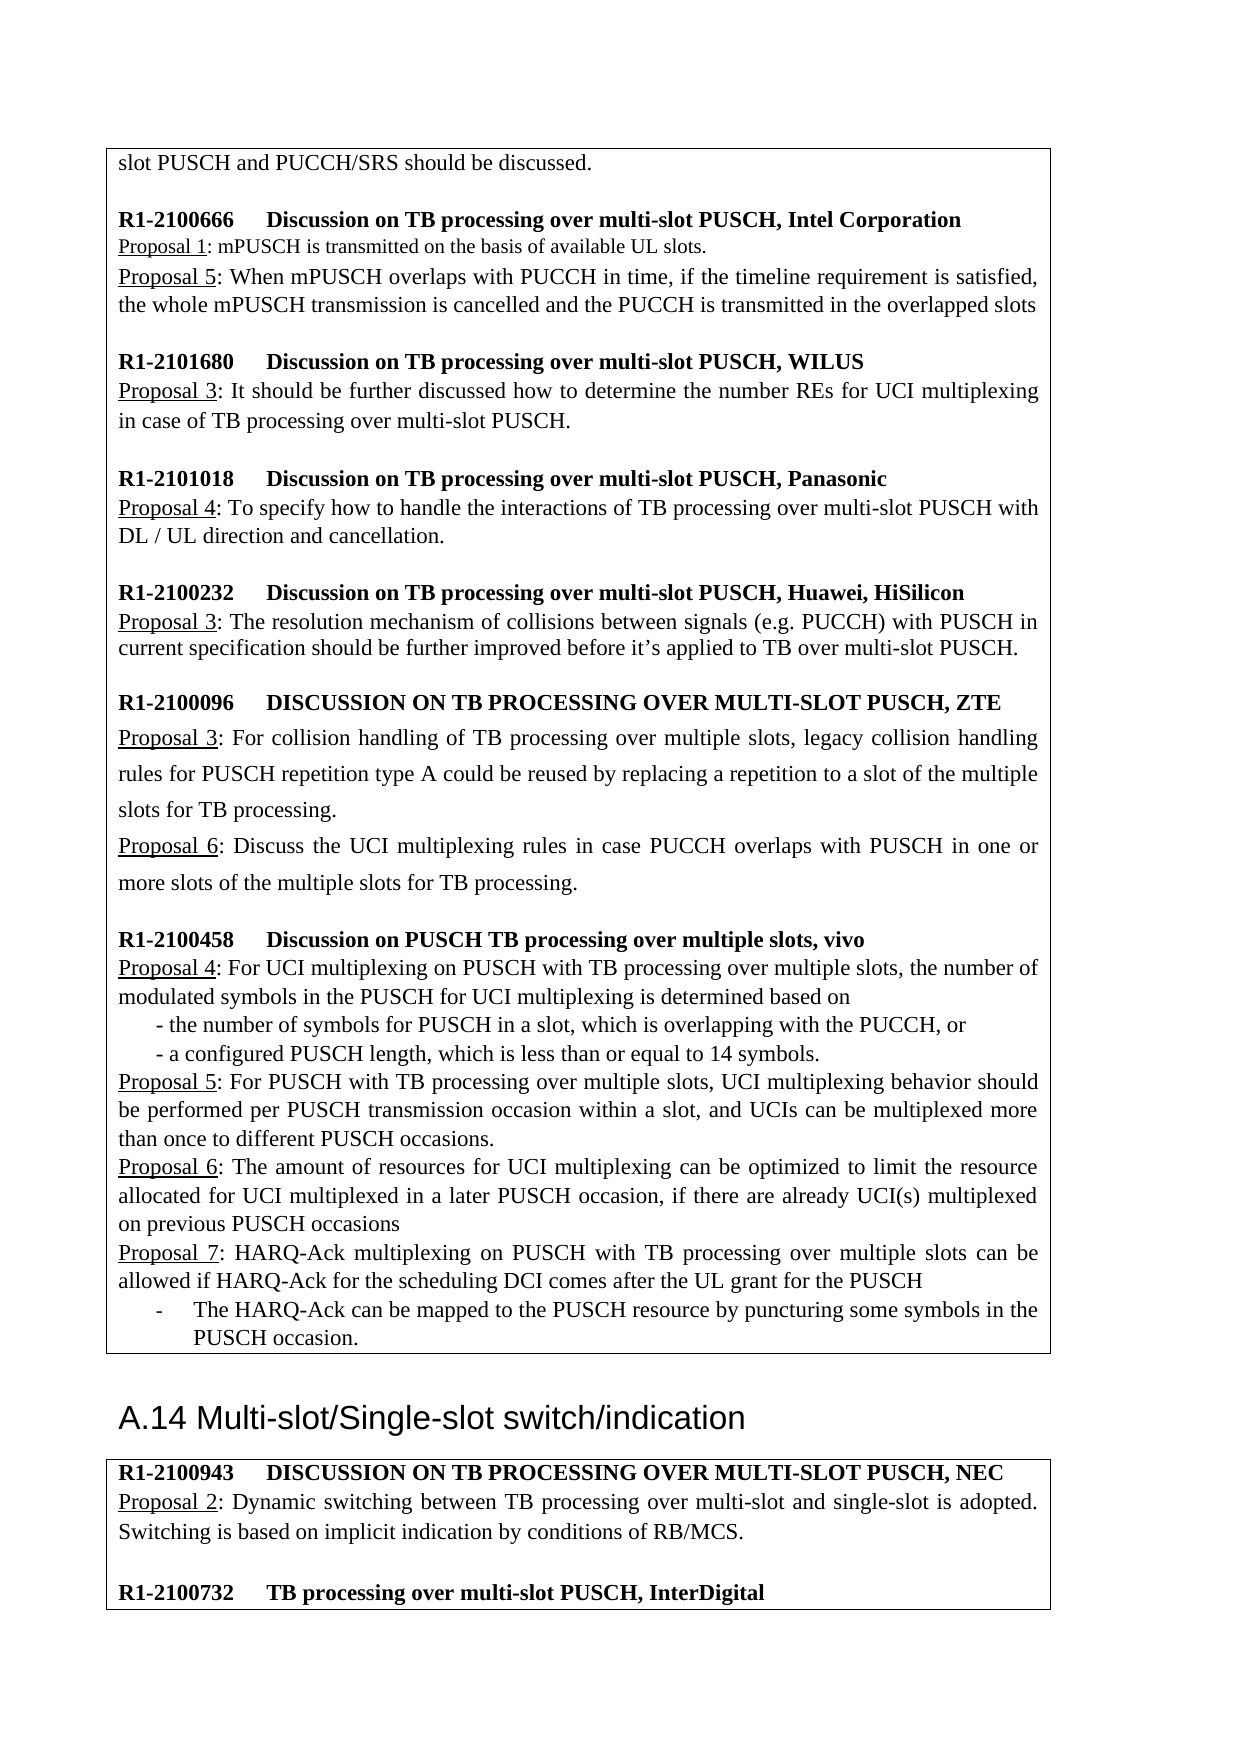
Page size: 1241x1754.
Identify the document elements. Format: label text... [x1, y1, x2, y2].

subtitle A.14 Multi-slot/Single-slot switch/indication [118, 1398, 1122, 1437]
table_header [107, 1460, 1050, 1609]
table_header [107, 149, 1050, 1352]
